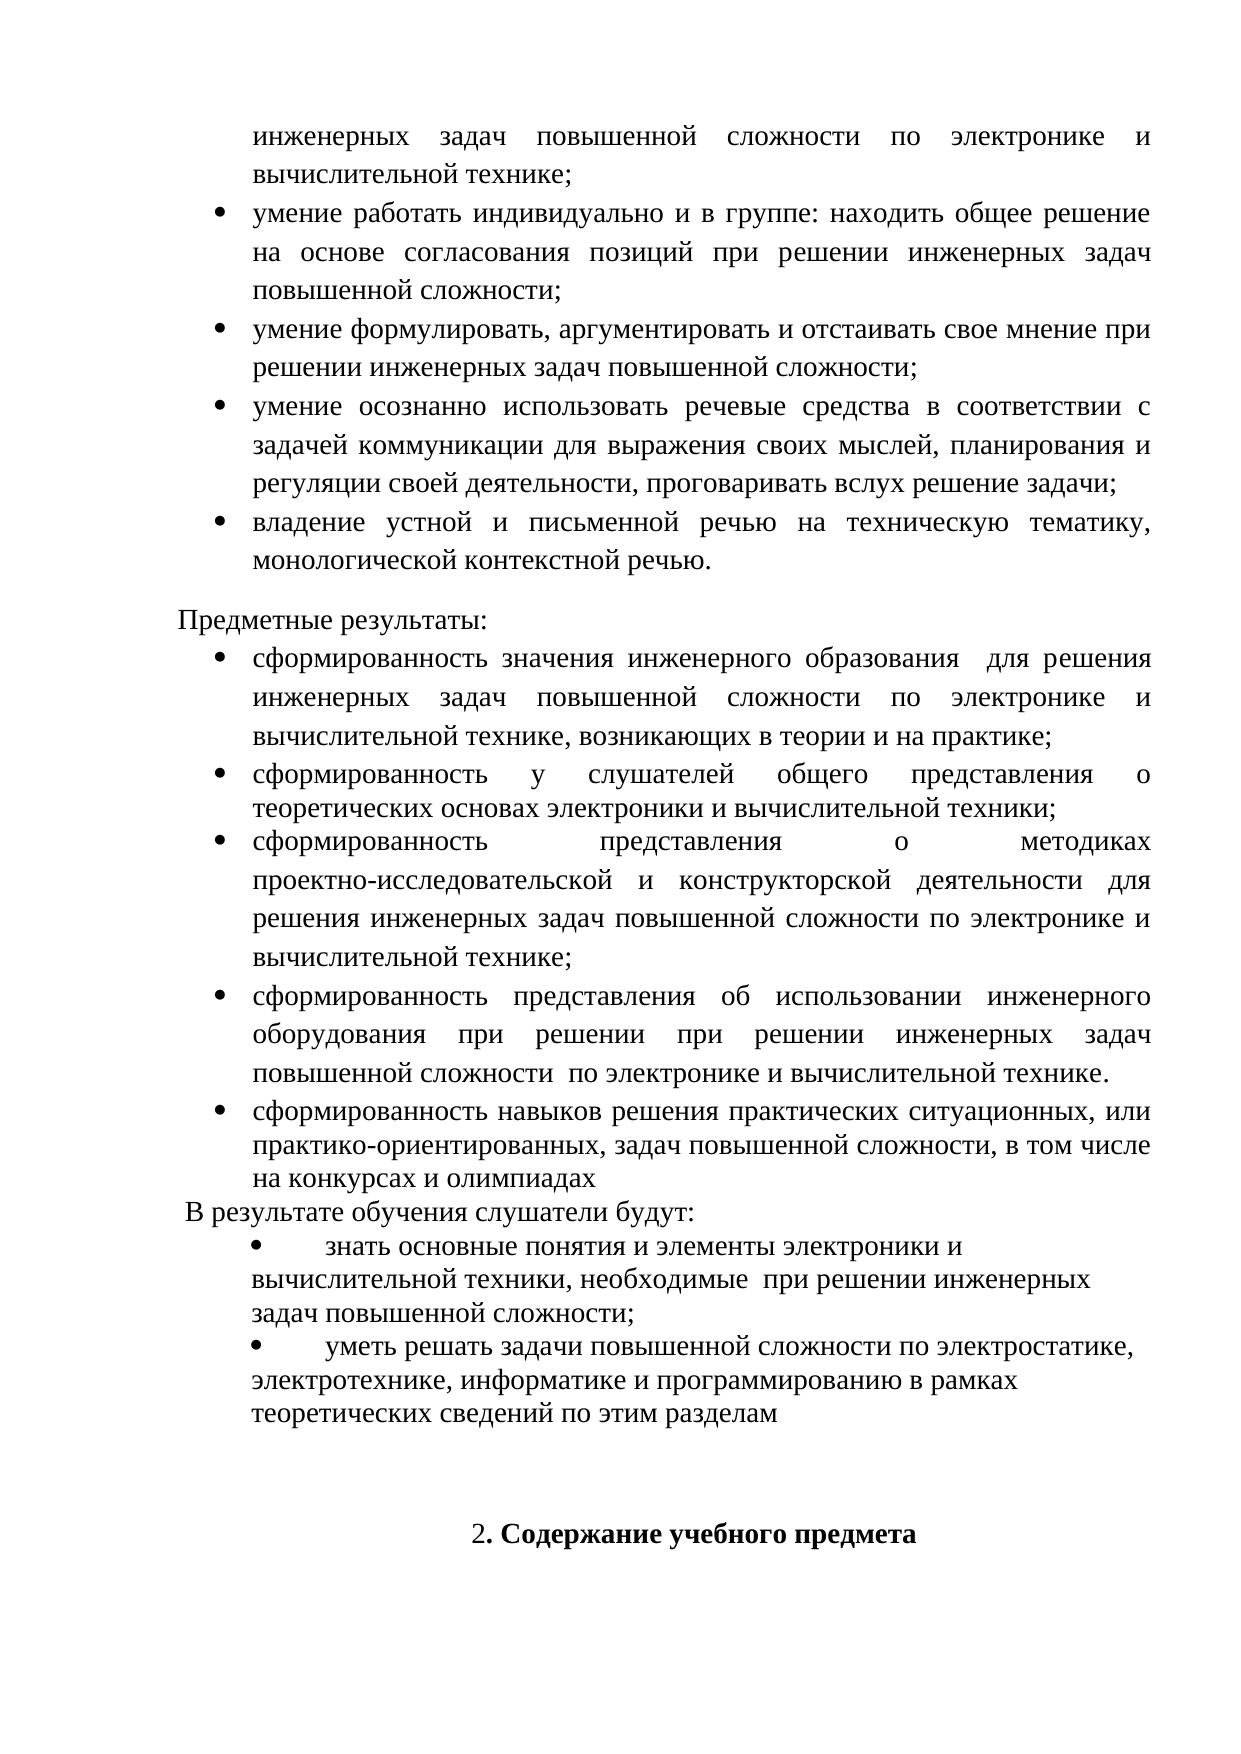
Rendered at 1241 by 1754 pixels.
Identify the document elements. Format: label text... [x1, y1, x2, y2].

list сформированность значения инженерного образования для решения инженерных задач повышенной сложности по электронике и вычислительной технике, возникающих в теории и на практике; [215, 640, 1152, 751]
list сформированность навыков решения практических ситуационных, или практико-ориентированных, задач повышенной сложности, в том числе на конкурсах и олимпиадах [215, 1093, 1152, 1194]
list сформированность представления об использовании инженерного оборудования при решении при решении инженерных задач повышенной сложности по электронике и вычислительной технике. [215, 978, 1152, 1088]
text Предметные результаты: [177, 602, 1152, 635]
list владение устной и письменной речью на техническую тематику, монологической контекстной речью. [215, 504, 1152, 576]
text В результате обучения слушатели будут: [177, 1194, 1152, 1228]
list умение работать индивидуально и в группе: находить общее решение на основе согласования позиций при решении инженерных задач повышенной сложности; [215, 195, 1152, 306]
list уметь решать задачи повышенной сложности по электростатике, электротехнике, информатике и программированию в рамках теоретических сведений по этим разделам [251, 1328, 1152, 1429]
list сформированность представления о методиках проектно-исследовательской и конструкторской деятельности для решения инженерных задач повышенной сложности по электронике и вычислительной технике; [215, 823, 1152, 973]
text 2. Содержание учебного предмета [177, 1516, 1152, 1550]
list умение осознанно использовать речевые средства в соответствии с задачей коммуникации для выражения своих мыслей, планирования и регуляции своей деятельности, проговаривать вслух решение задачи; [215, 388, 1152, 499]
list сформированность у слушателей общего представления о теоретических основах электроники и вычислительной техники; [215, 756, 1152, 823]
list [215, 118, 1152, 190]
list умение формулировать, аргументировать и отстаивать свое мнение при решении инженерных задач повышенной сложности; [215, 311, 1152, 383]
list знать основные понятия и элементы электроники и вычислительной техники, необходимые при решении инженерных задач повышенной сложности; [251, 1228, 1152, 1328]
